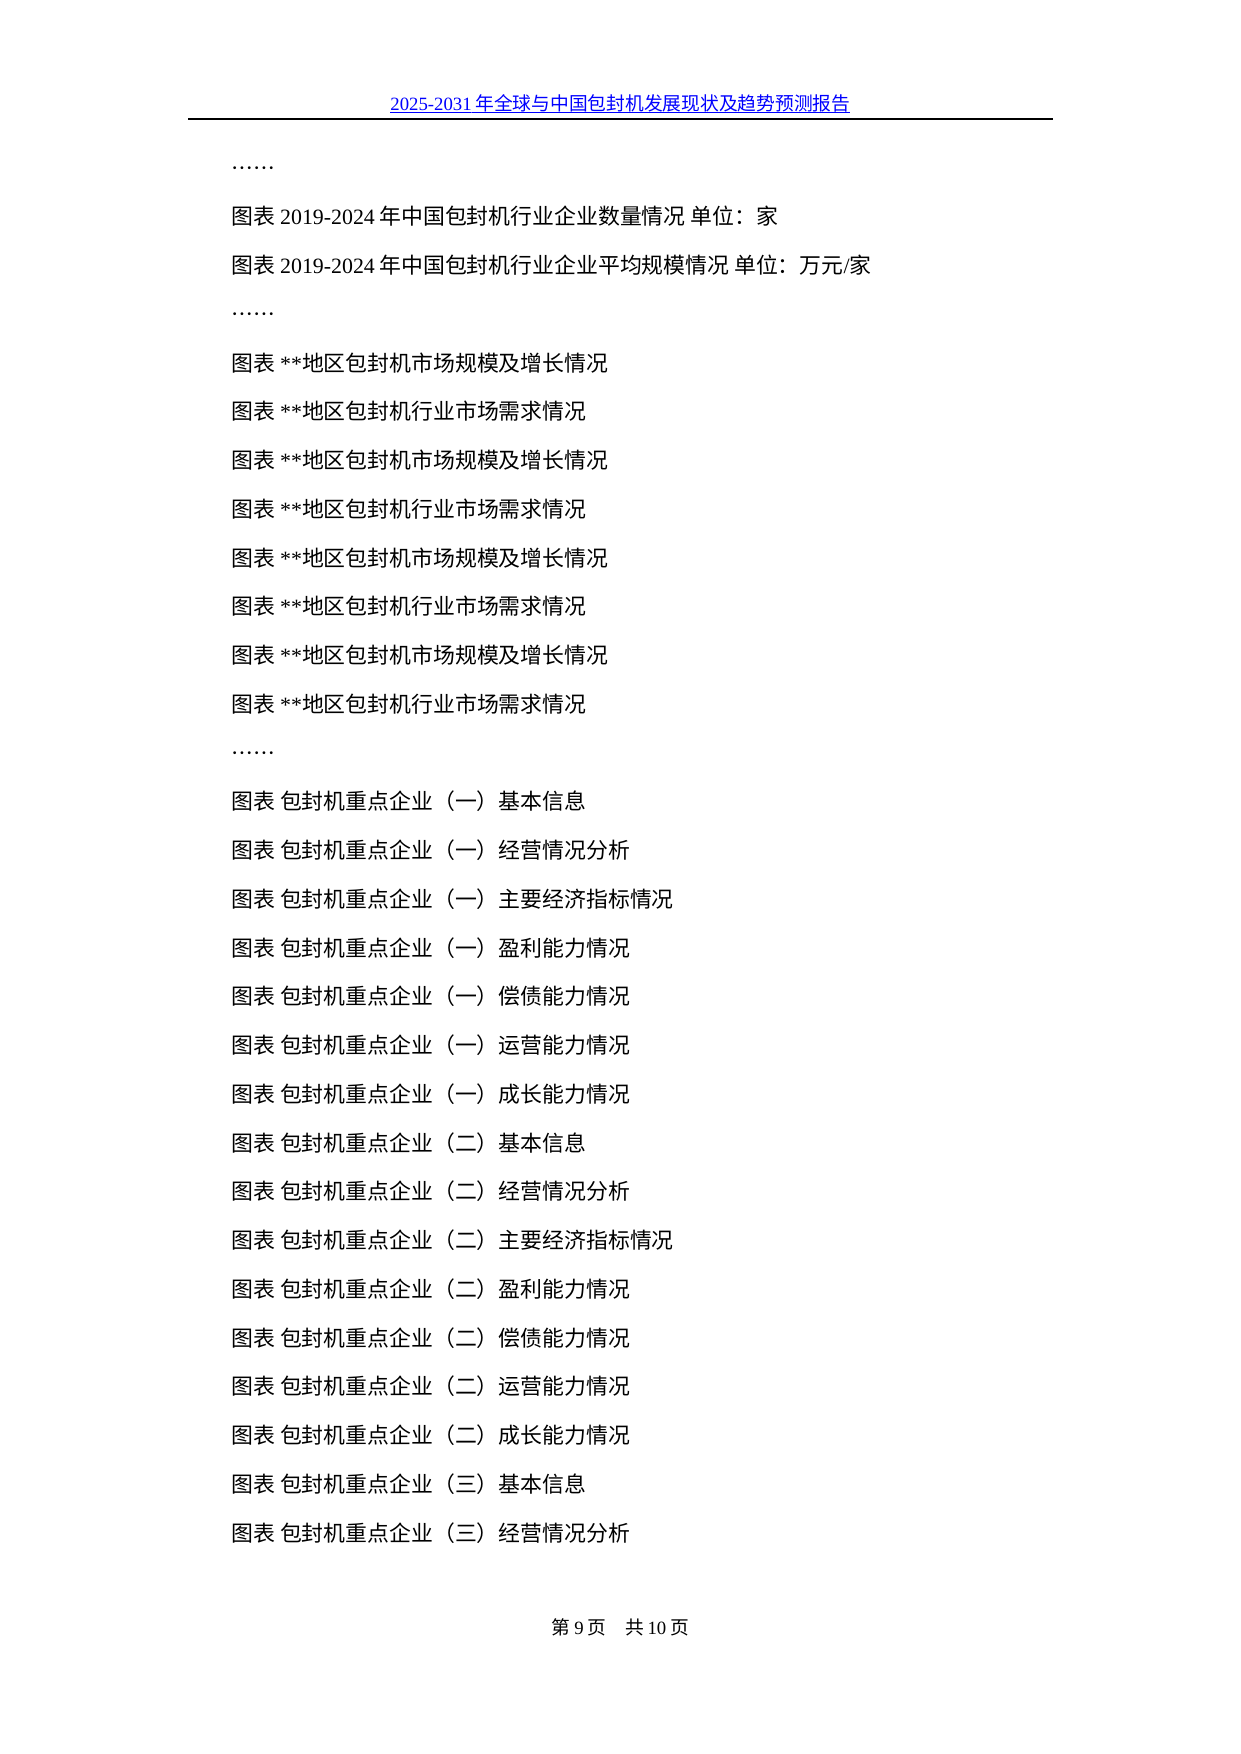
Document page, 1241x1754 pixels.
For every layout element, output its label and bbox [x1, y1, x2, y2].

text [187, 150, 1053, 1548]
